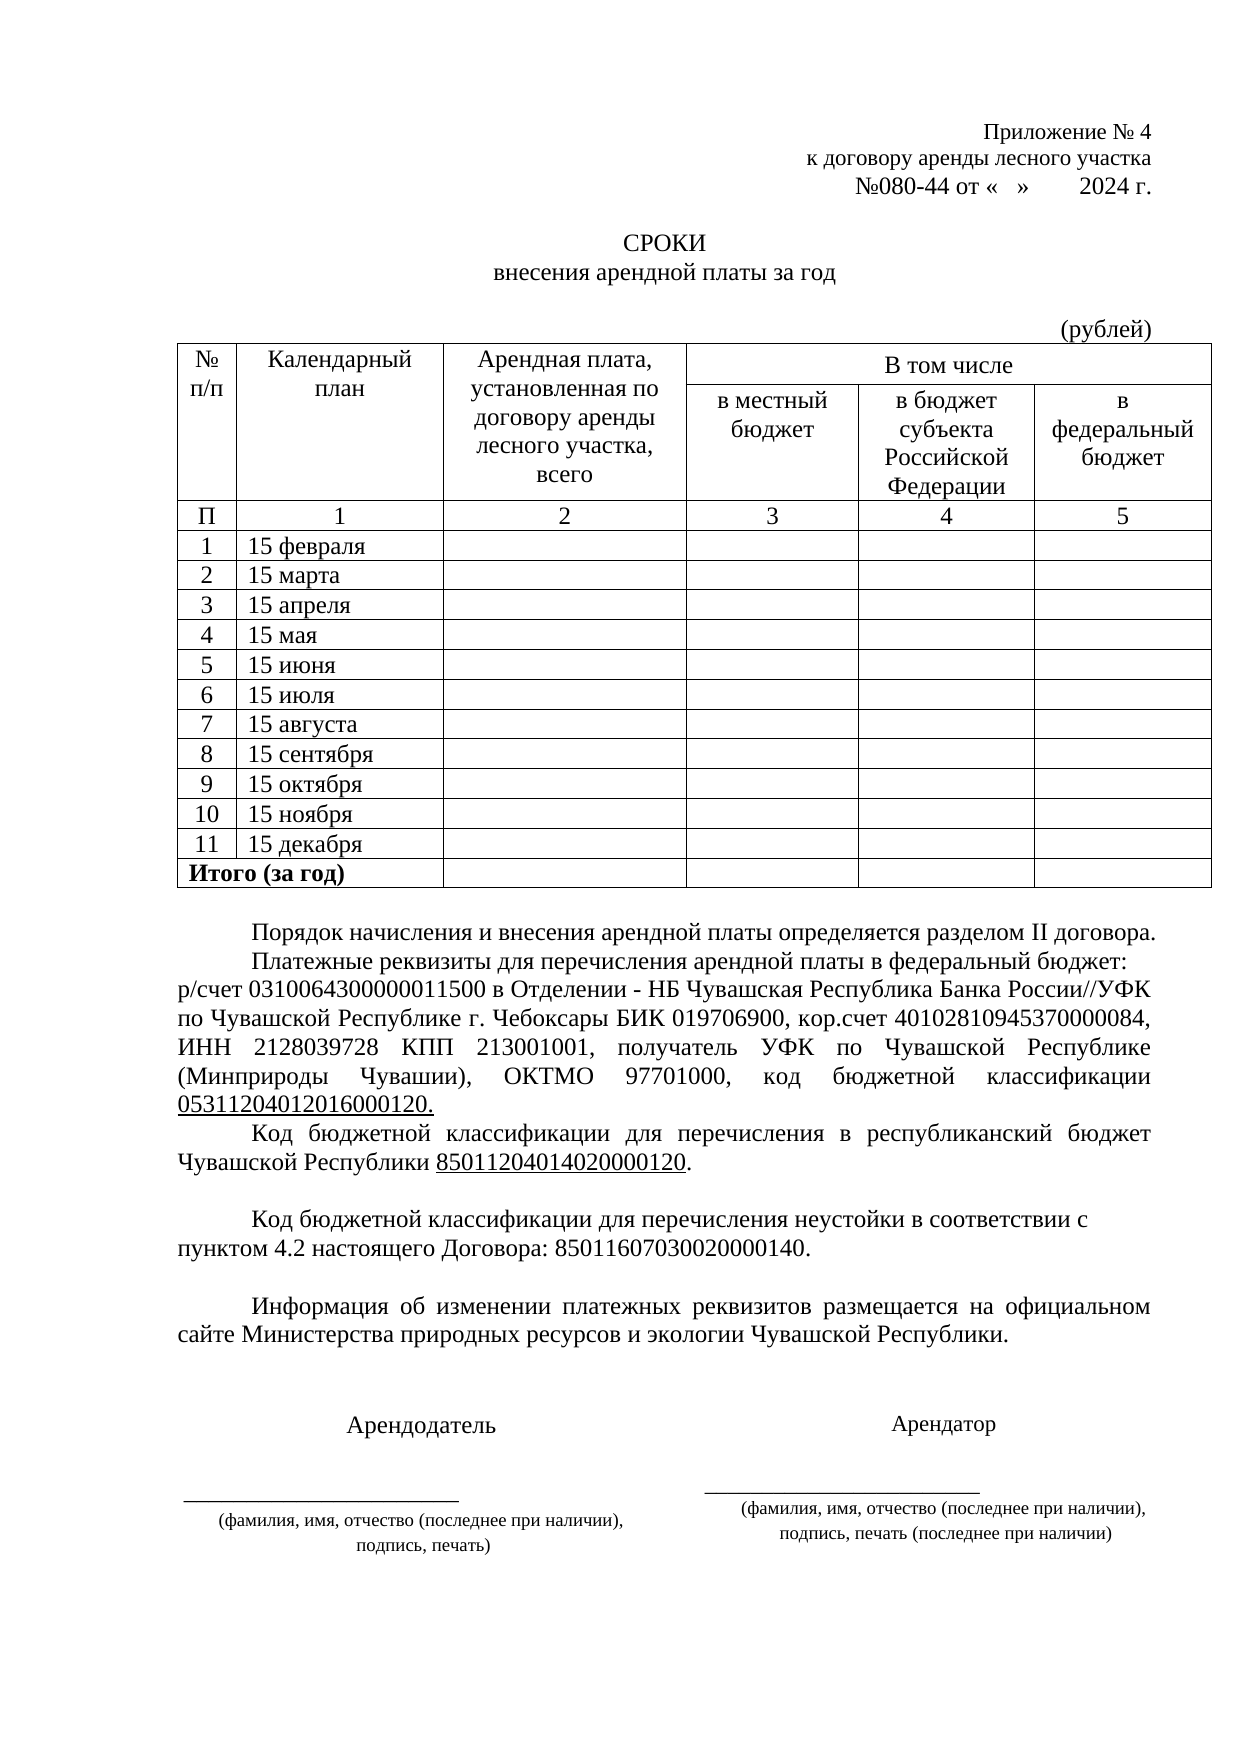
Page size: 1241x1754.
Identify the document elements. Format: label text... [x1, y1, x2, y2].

table_cell [687, 590, 858, 619]
table_header Календарный план [237, 344, 443, 500]
table_cell 10 [178, 799, 236, 828]
text №080-44 от « » 2024 г. [177, 171, 1152, 199]
table_cell 15 сентября [237, 739, 443, 768]
table_cell [687, 829, 858, 857]
table_cell [444, 680, 686, 708]
text СРОКИ [177, 228, 1152, 257]
table_cell 15 апреля [237, 590, 443, 619]
table_cell [859, 590, 1034, 619]
table_cell [444, 531, 686, 559]
table_cell в федеральный бюджет [1035, 385, 1211, 500]
table_cell [1035, 710, 1211, 738]
table_cell [859, 680, 1034, 708]
table_cell 15 февраля [237, 531, 443, 559]
table_cell [444, 561, 686, 589]
table_cell [859, 769, 1034, 798]
table_cell [687, 799, 858, 828]
table_cell [859, 710, 1034, 738]
table_cell П [178, 501, 236, 530]
table_cell 9 [178, 769, 236, 798]
table_cell 15 ноября [237, 799, 443, 828]
table_cell [1035, 829, 1211, 857]
table_cell [444, 650, 686, 679]
table_cell 5 [1035, 501, 1211, 530]
table_cell [859, 829, 1034, 857]
table_cell в бюджет субъекта Российской Федерации [859, 385, 1034, 500]
table_cell [859, 799, 1034, 828]
table_cell [1035, 620, 1211, 649]
table_cell 2 [444, 501, 686, 530]
table_cell [444, 620, 686, 649]
text (рублей) [177, 314, 1152, 343]
table_cell 4 [178, 620, 236, 649]
text внесения арендной платы за год [177, 257, 1152, 286]
table_cell [444, 710, 686, 738]
table_header В том числе [687, 344, 1211, 384]
table_cell [687, 650, 858, 679]
table_cell в местный бюджет [687, 385, 858, 500]
table_cell 15 октября [237, 769, 443, 798]
table_cell [444, 590, 686, 619]
table_cell [859, 859, 1034, 887]
table_cell 6 [178, 680, 236, 708]
table_cell [687, 620, 858, 649]
text Приложение № 4 [177, 118, 1152, 144]
table_cell 15 июня [237, 650, 443, 679]
table_cell [859, 561, 1034, 589]
table_cell [444, 739, 686, 768]
table_cell [687, 680, 858, 708]
text р/счет 0310064300000011500 в Отделении - НБ Чувашская Республика Банка России//УФК по Чувашской Республике г. Чебоксары БИК 019706900, кор.счет 40102810945370000084, ИНН 2128039728 КПП 213001001, получатель УФК по Чувашской Республике (Минприроды Чувашии), ОКТМО 97701000, код бюджетной классификации 05311204012016000120. [177, 974, 1152, 1118]
table_cell 2 [178, 561, 236, 589]
table_cell 4 [859, 501, 1034, 530]
text Информация об изменении платежных реквизитов размещается на официальном сайте Министерства природных ресурсов и экологии Чувашской Республики. [177, 1291, 1152, 1348]
table_cell 15 декабря [237, 829, 443, 857]
table_header Арендатор ________________________ (фамилия, имя, отчество (последнее при наличии), подпись, печать (последнее при наличии) [676, 1377, 1211, 1559]
text Код бюджетной классификации для перечисления в республиканский бюджет Чувашской Республики 85011204014020000120. [177, 1118, 1152, 1176]
table_cell 11 [178, 829, 236, 857]
table_cell 15 августа [237, 710, 443, 738]
text Порядок начисления и внесения арендной платы определяется разделом II договора. [177, 917, 1167, 946]
table_cell [687, 561, 858, 589]
table_cell [1035, 859, 1211, 887]
table_cell [1035, 799, 1211, 828]
table_cell [1035, 739, 1211, 768]
table_cell [687, 710, 858, 738]
table_cell [444, 769, 686, 798]
text Платежные реквизиты для перечисления арендной платы в федеральный бюджет: [177, 946, 1152, 974]
table_cell [687, 739, 858, 768]
text Код бюджетной классификации для перечисления неустойки в соответствии с пунктом 4.2 настоящего Договора: 85011607030020000140. [177, 1204, 1152, 1262]
table_cell 15 июля [237, 680, 443, 708]
table_cell [859, 650, 1034, 679]
table_header Арендодатель ______________________ (фамилия, имя, отчество (последнее при наличии), подпись, печать) [166, 1377, 676, 1559]
table_cell [1035, 531, 1211, 559]
table_cell [859, 531, 1034, 559]
table_cell [444, 799, 686, 828]
table_cell [1035, 590, 1211, 619]
table_cell [1035, 769, 1211, 798]
table_header Арендная плата, установленная по договору аренды лесного участка, всего [444, 344, 686, 500]
table_cell 1 [178, 531, 236, 559]
table_cell Итого (за год) [178, 859, 443, 887]
table_cell 15 мая [237, 620, 443, 649]
table_cell [687, 769, 858, 798]
table_cell [444, 829, 686, 857]
table_cell 15 марта [237, 561, 443, 589]
table_cell [444, 859, 686, 887]
table_cell 7 [178, 710, 236, 738]
table_cell [1035, 650, 1211, 679]
text к договору аренды лесного участка [177, 144, 1152, 171]
table_cell [859, 620, 1034, 649]
table_cell 3 [178, 590, 236, 619]
table_cell 8 [178, 739, 236, 768]
table_cell [687, 531, 858, 559]
table_cell [1035, 680, 1211, 708]
table_cell 1 [237, 501, 443, 530]
table_cell [1035, 561, 1211, 589]
table_cell 3 [687, 501, 858, 530]
table_header № п/п [178, 344, 236, 500]
table_cell [859, 739, 1034, 768]
table_cell 5 [178, 650, 236, 679]
table_cell [687, 859, 858, 887]
